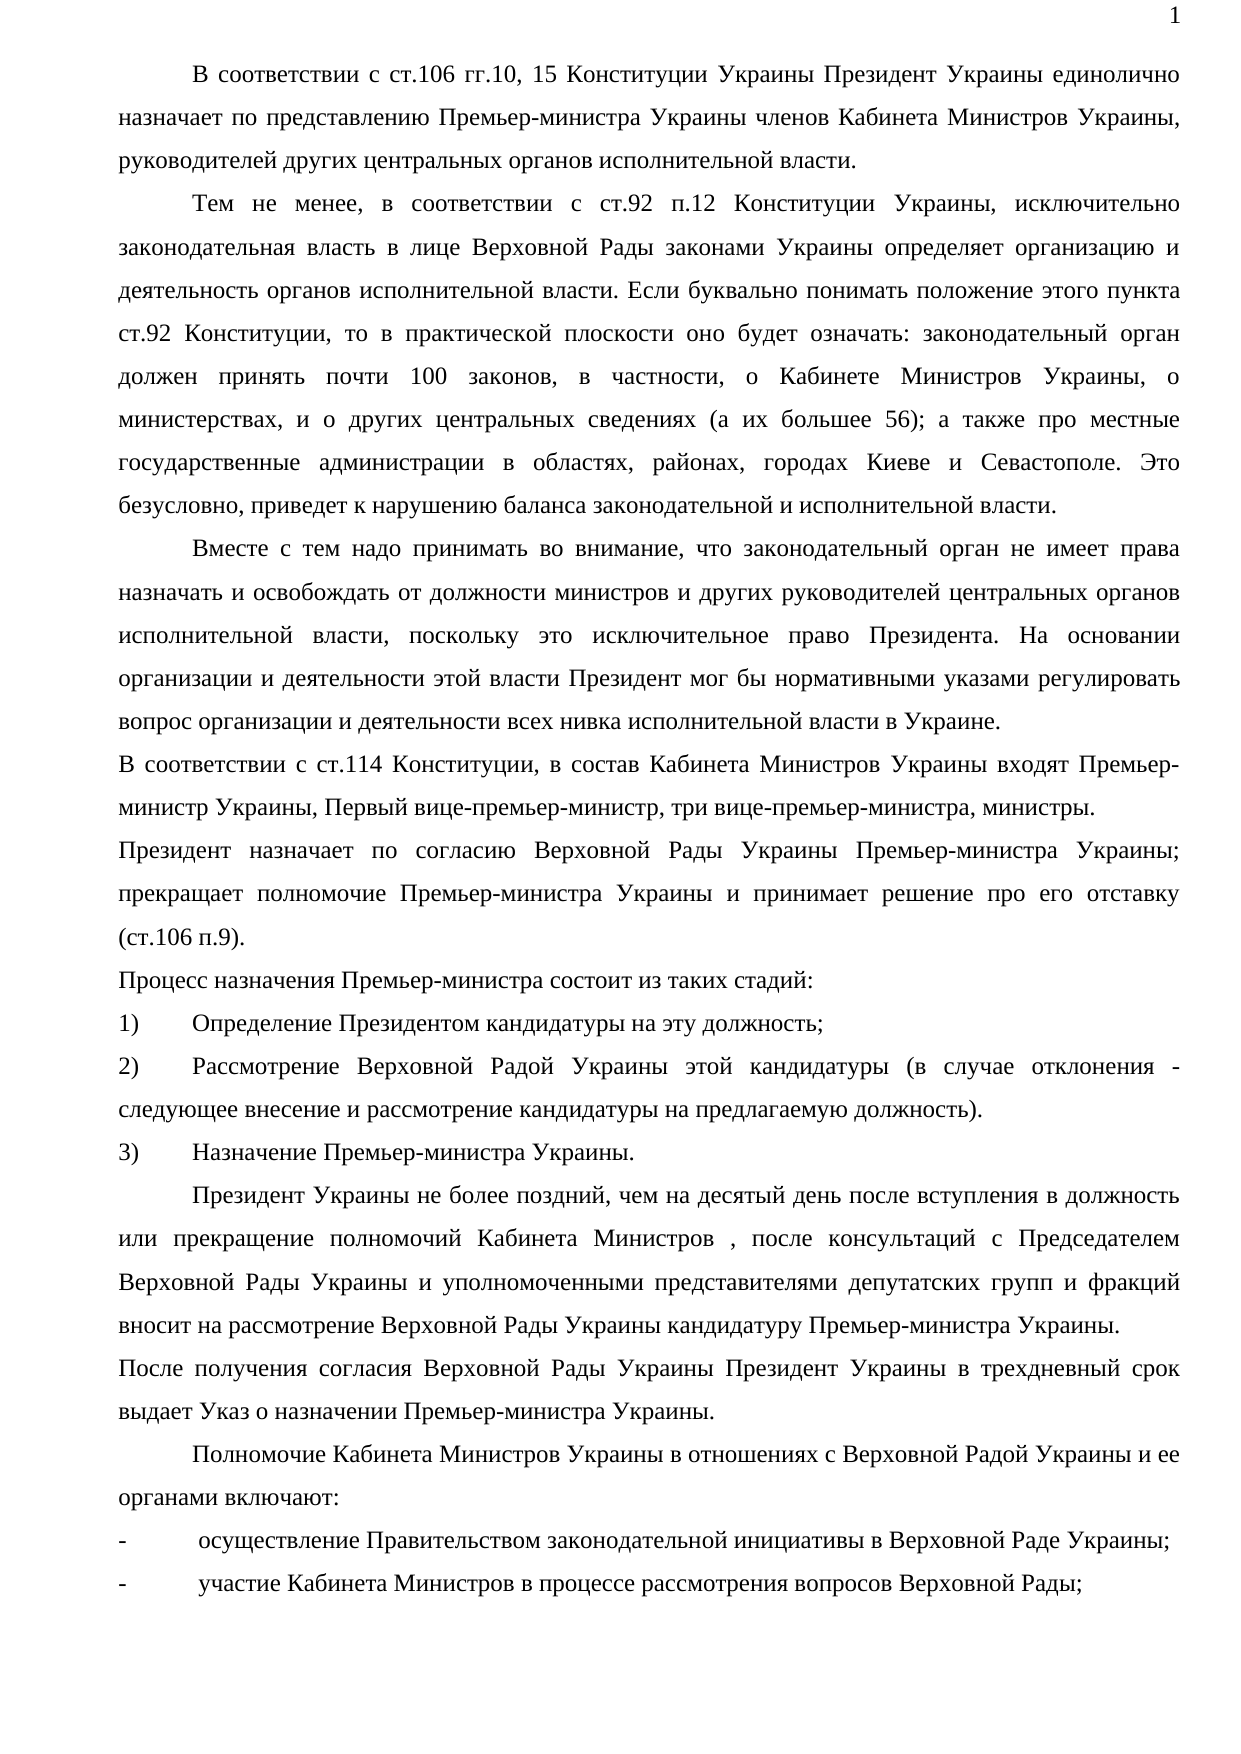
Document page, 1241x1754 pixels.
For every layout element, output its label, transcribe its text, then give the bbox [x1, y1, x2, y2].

text 3) Назначение Премьер-министра Украины. [118, 1137, 1181, 1166]
text - осуществление Правительством законодательной инициативы в Верховной Раде Украины; [118, 1525, 1181, 1554]
text 2) Рассмотрение Верховной Радой Украины этой кандидатуры (в случае отклонения - следующее внесение и рассмотрение кандидатуры на предлагаемую должность). [118, 1051, 1181, 1123]
text Полномочие Кабинета Министров Украины в отношениях с Верховной Радой Украины и ее органами включают: [118, 1439, 1181, 1511]
text Процесс назначения Премьер-министра состоит из таких стадий: [118, 965, 1181, 993]
text Президент назначает по согласию Верховной Рады Украины Премьер-министра Украины; прекращает полномочие Премьер-министра Украины и принимает решение про его отставку (ст.106 п.9). [118, 835, 1181, 950]
text В соответствии с ст.114 Конституции, в состав Кабинета Министров Украины входят Премьер-министр Украины, Первый вице-премьер-министр, три вице-премьер-министра, министры. [118, 749, 1181, 821]
text После получения согласия Верховной Рады Украины Президент Украины в трехдневный срок выдает Указ о назначении Премьер-министра Украины. [118, 1353, 1181, 1425]
text Президент Украины не более поздний, чем на десятый день после вступления в должность или прекращение полномочий Кабинета Министров , после консультаций с Председателем Верховной Рады Украины и уполномоченными представителями депутатских групп и фракций вносит на рассмотрение Верховной Рады Украины кандидатуру Премьер-министра Украины. [118, 1180, 1181, 1338]
text Тем не менее, в соответствии с ст.92 п.12 Конституции Украины, исключительно законодательная власть в лице Верховной Рады законами Украины определяет организацию и деятельность органов исполнительной власти. Если буквально понимать положение этого пункта ст.92 Конституции, то в практической плоскости оно будет означать: законодательный орган должен принять почти 100 законов, в частности, о Кабинете Министров Украины, о министерствах, и о других центральных сведениях (а их большее 56); а также про местные государственные администрации в областях, районах, городах Киеве и Севастополе. Это безусловно, приведет к нарушению баланса законодательной и исполнительной власти. [118, 188, 1181, 519]
text В соответствии с ст.106 гг.10, 15 Конституции Украины Президент Украины единолично назначает по представлению Премьер-министра Украины членов Кабинета Министров Украины, руководителей других центральных органов исполнительной власти. [118, 59, 1181, 174]
text Вместе с тем надо принимать во внимание, что законодательный орган не имеет права назначать и освобождать от должности министров и других руководителей центральных органов исполнительной власти, поскольку это исключительное право Президента. На основании организации и деятельности этой власти Президент мог бы нормативными указами регулировать вопрос организации и деятельности всех нивка исполнительной власти в Украине. [118, 533, 1181, 735]
text 1) Определение Президентом кандидатуры на эту должность; [118, 1008, 1181, 1037]
text - участие Кабинета Министров в процессе рассмотрения вопросов Верховной Рады; [118, 1568, 1181, 1597]
